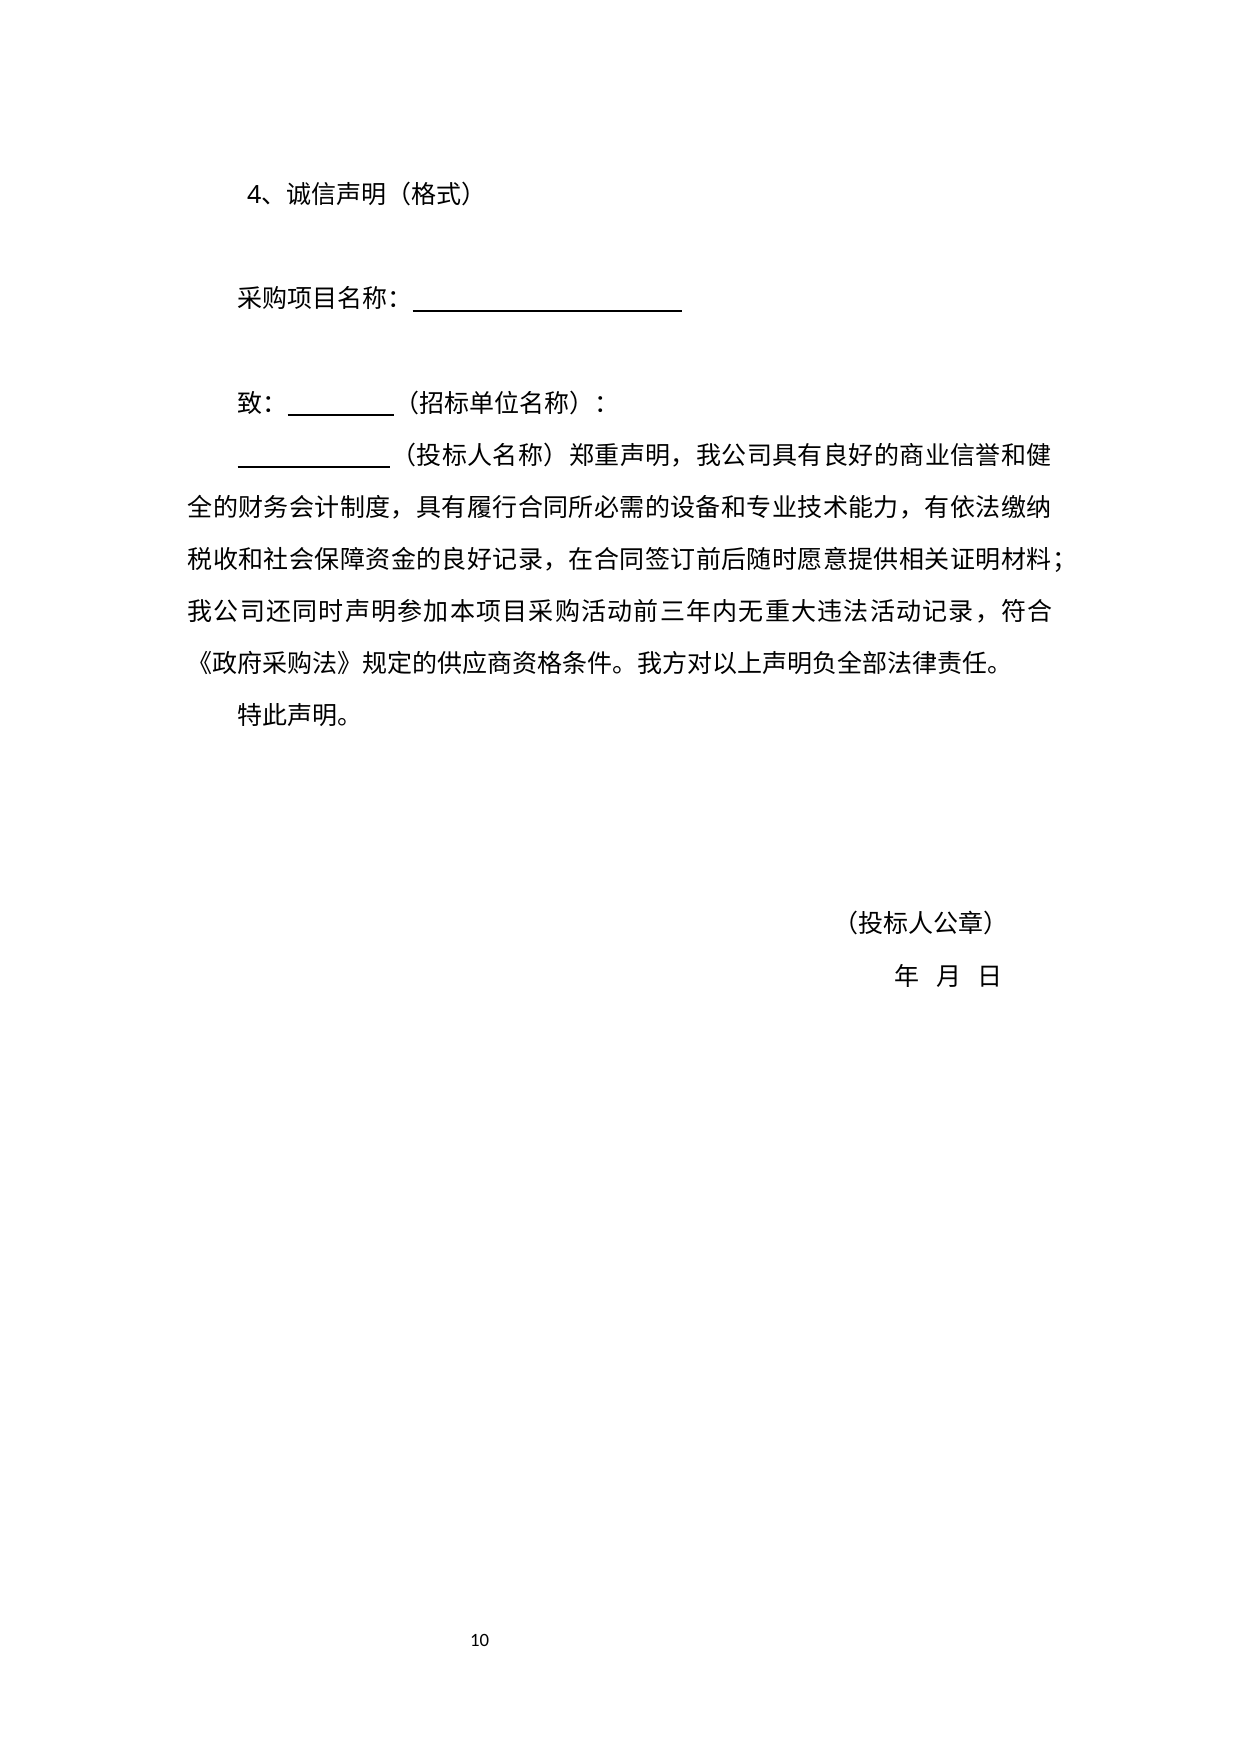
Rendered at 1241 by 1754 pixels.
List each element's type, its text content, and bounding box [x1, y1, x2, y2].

text 采购项目名称： [187, 266, 1053, 318]
text （投标人公章） [187, 891, 1008, 943]
text 特此声明。 [187, 683, 1053, 735]
text 年 月 日 [187, 943, 1003, 995]
text 4、诚信声明（格式） [187, 162, 1053, 214]
text 致： （招标单位名称）： [187, 370, 1053, 422]
text （投标人名称）郑重声明，我公司具有良好的商业信誉和健全的财务会计制度，具有履行合同所必需的设备和专业技术能力，有依法缴纳税收和社会保障资金的良好记录，在合同签订前后随时愿意提供相关证明材料；我公司还同时声明参加本项目采购活动前三年内无重大违法活动记录，符合《政府采购法》规定的供应商资格条件。我方对以上声明负全部法律责任。 [187, 422, 1053, 683]
